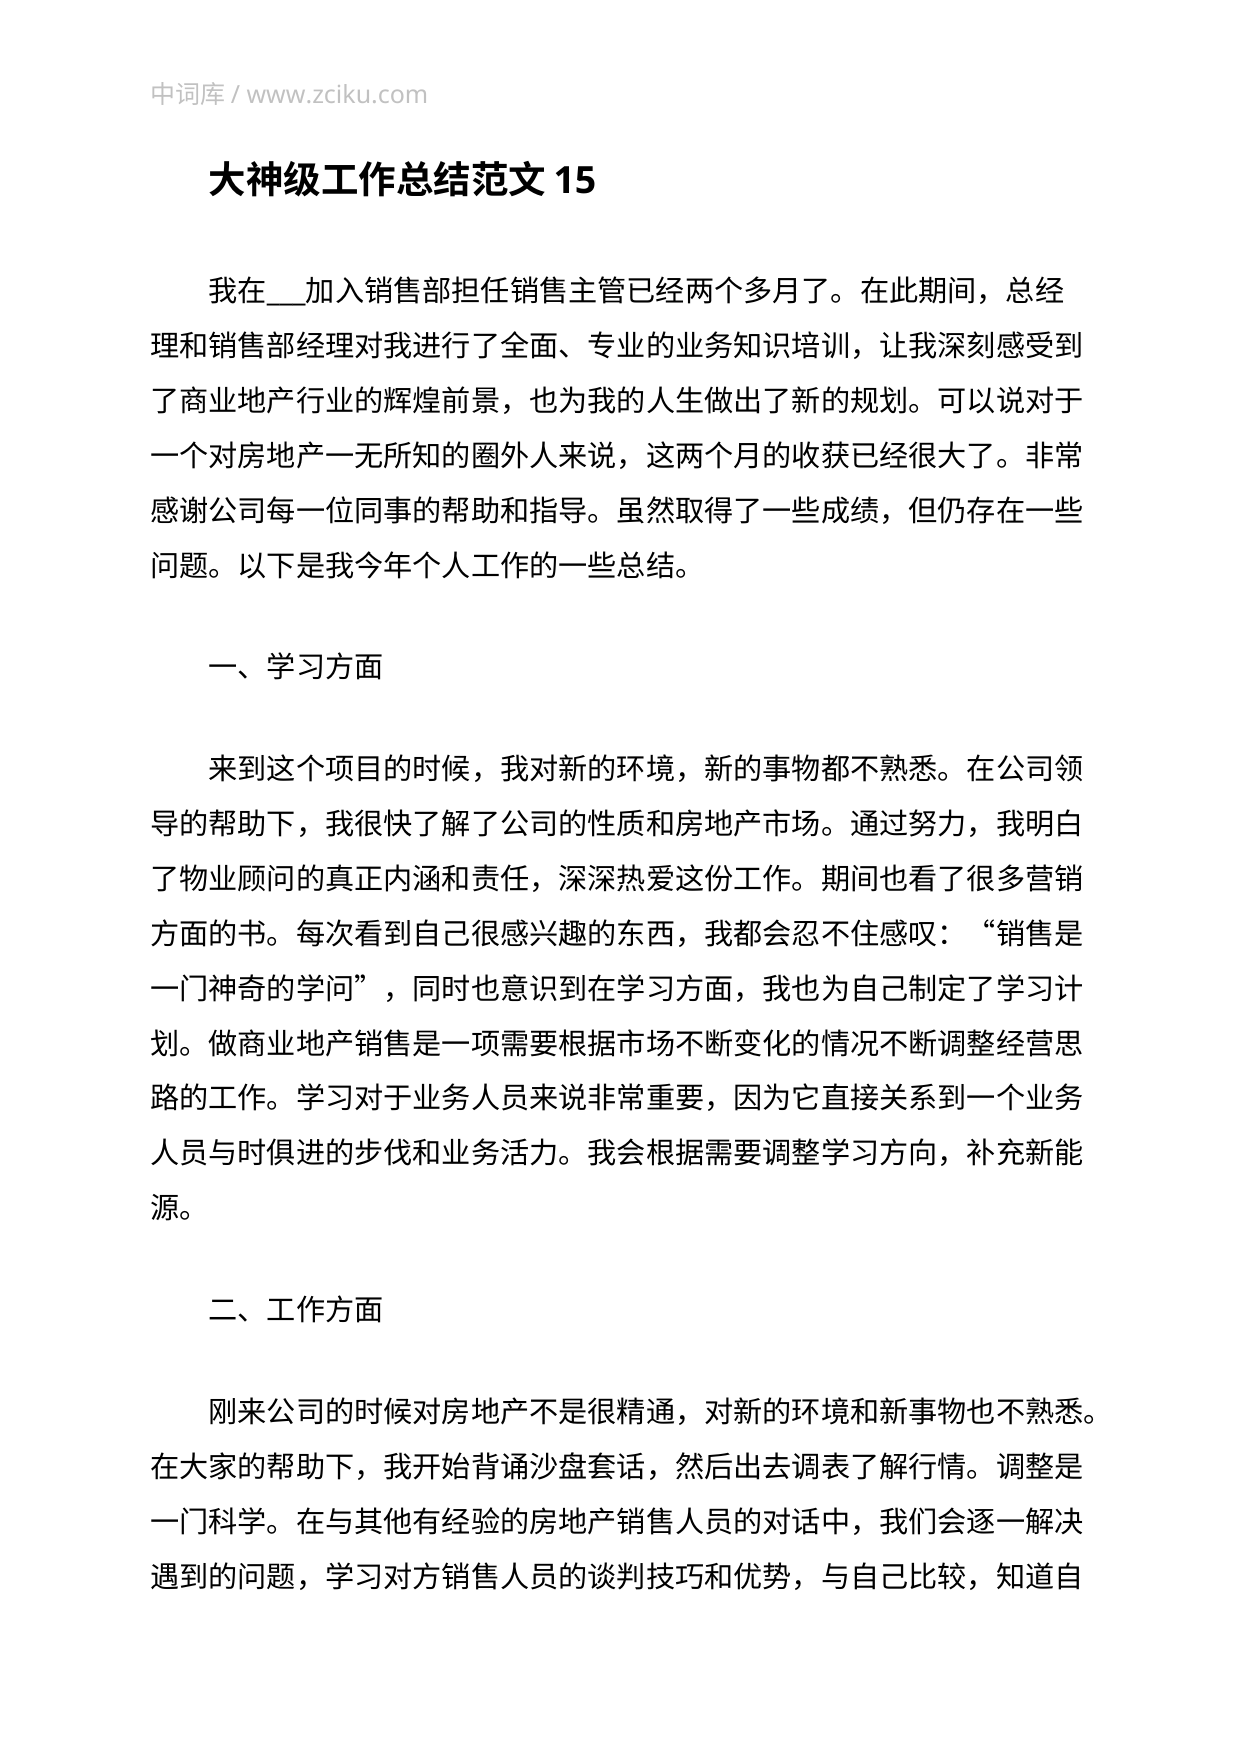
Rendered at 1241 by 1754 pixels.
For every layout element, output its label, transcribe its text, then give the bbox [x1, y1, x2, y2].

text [150, 1388, 1090, 1595]
text 二、工作方面 [150, 1287, 1090, 1329]
text 大神级工作总结范文15 [150, 150, 1090, 204]
text 来到这个项目的时候，我对新的环境，新的事物都不熟悉。在公司领导的帮助下，我很快了解了公司的性质和房地产市场。通过努力，我明白了物业顾问的真正内涵和责任，深深热爱这份工作。期间也看了很多营销方面的书。每次看到自己很感兴趣的东西，我都会忍不住感叹：“销售是一门神奇的学问”，同时也意识到在学习方面，我也为自己制定了学习计划。做商业地产销售是一项需要根据市场不断变化的情况不断调整经营思路的工作。学习对于业务人员来说非常重要，因为它直接关系到一个业务人员与时俱进的步伐和业务活力。我会根据需要调整学习方向，补充新能源。 [150, 746, 1090, 1227]
text 一、学习方面 [150, 644, 1090, 686]
text 我在___加入销售部担任销售主管已经两个多月了。在此期间，总经理和销售部经理对我进行了全面、专业的业务知识培训，让我深刻感受到了商业地产行业的辉煌前景，也为我的人生做出了新的规划。可以说对于一个对房地产一无所知的圈外人来说，这两个月的收获已经很大了。非常感谢公司每一位同事的帮助和指导。虽然取得了一些成绩，但仍存在一些问题。以下是我今年个人工作的一些总结。 [150, 268, 1090, 584]
